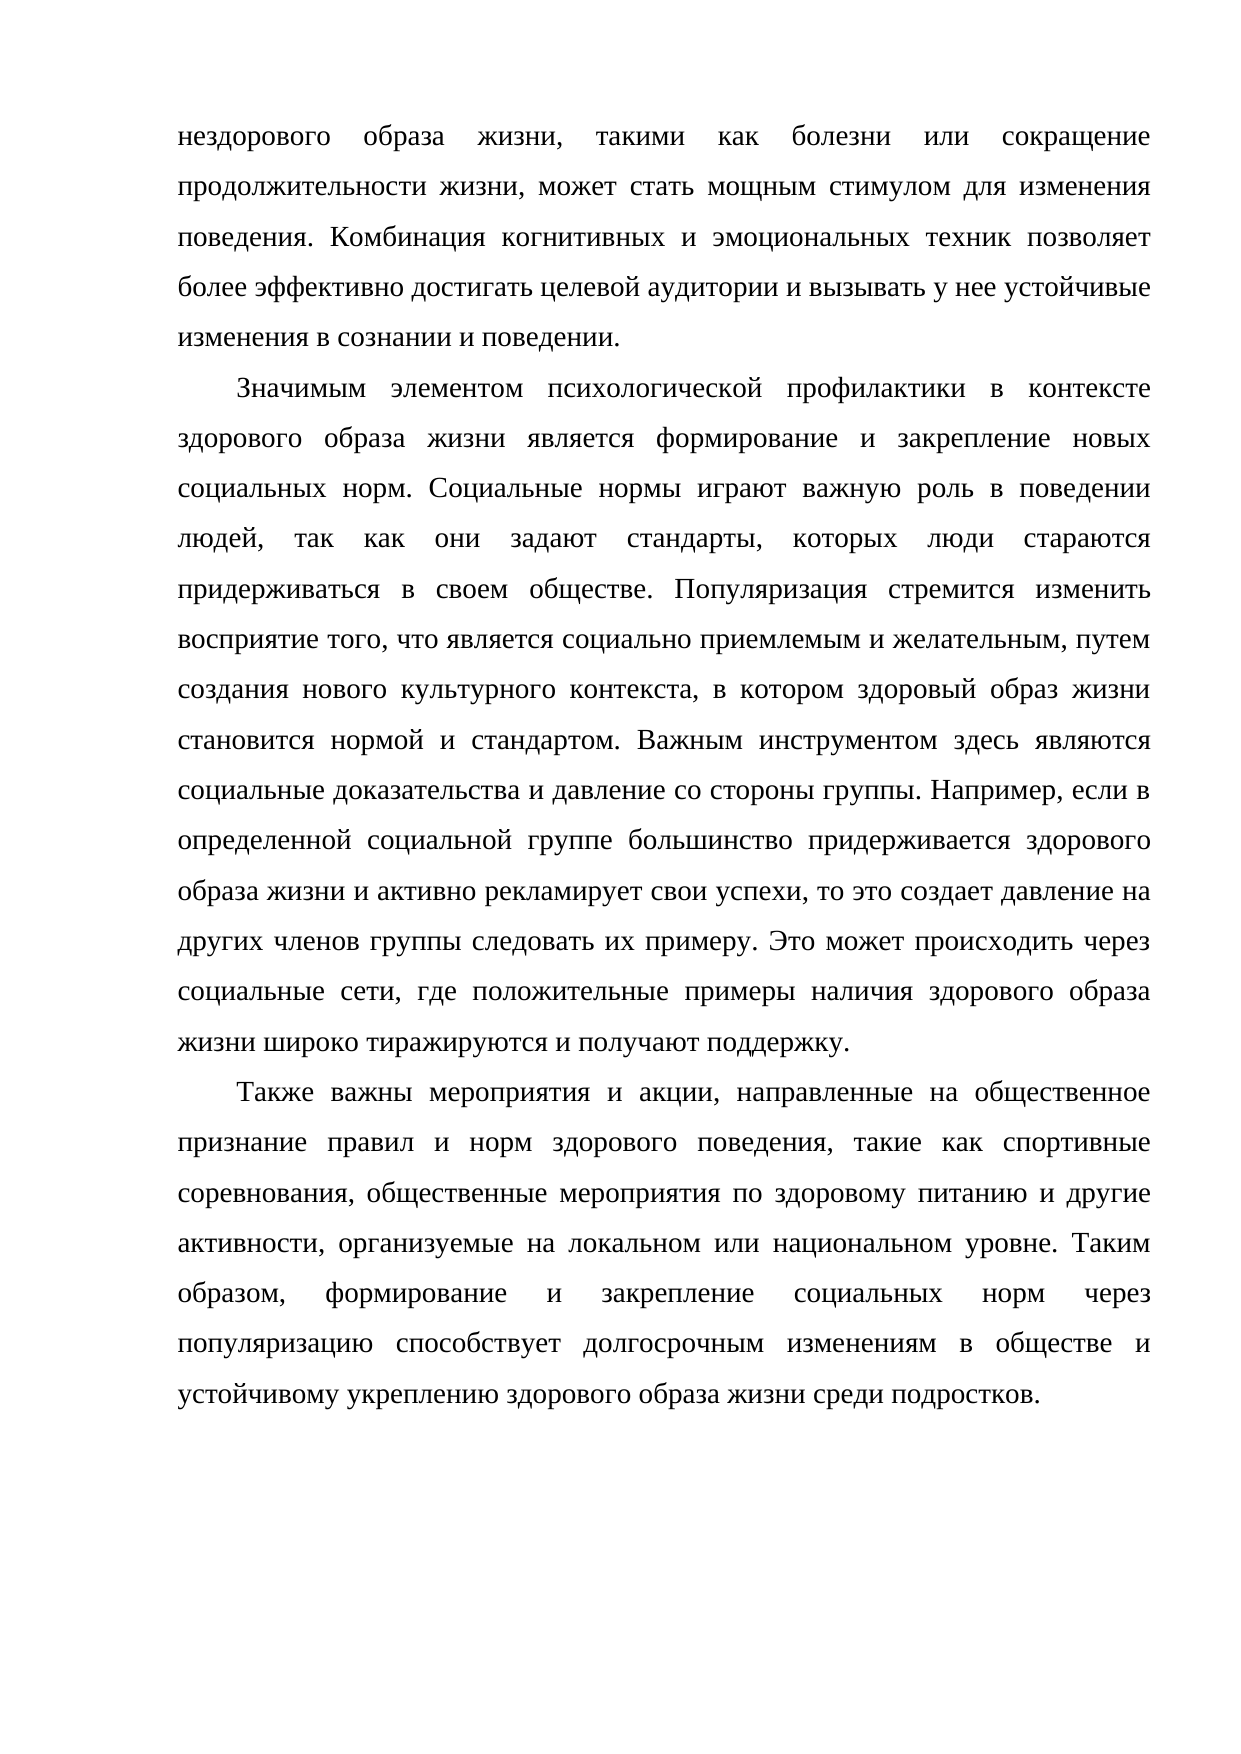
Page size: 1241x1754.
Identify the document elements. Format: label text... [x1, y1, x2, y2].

text Значимым элементом психологической профилактики в контексте здорового образа жизни является формирование и закрепление новых социальных норм. Социальные нормы играют важную роль в поведении людей, так как они задают стандарты, которых люди стараются придерживаться в своем обществе. Популяризация стремится изменить восприятие того, что является социально приемлемым и желательным, путем создания нового культурного контекста, в котором здоровый образ жизни становится нормой и стандартом. Важным инструментом здесь являются социальные доказательства и давление со стороны группы. Например, если в определенной социальной группе большинство придерживается здорового образа жизни и активно рекламирует свои успехи, то это создает давление на других членов группы следовать их примеру. Это может происходить через социальные сети, где положительные примеры наличия здорового образа жизни широко тиражируются и получают поддержку. [177, 370, 1152, 1057]
text Также важны мероприятия и акции, направленные на общественное признание правил и норм здорового поведения, такие как спортивные соревнования, общественные мероприятия по здоровому питанию и другие активности, организуемые на локальном или национальном уровне. Таким образом, формирование и закрепление социальных норм через популяризацию способствует долгосрочным изменениям в обществе и устойчивому укреплению здорового образа жизни среди подростков. [177, 1074, 1152, 1409]
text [177, 118, 1152, 353]
